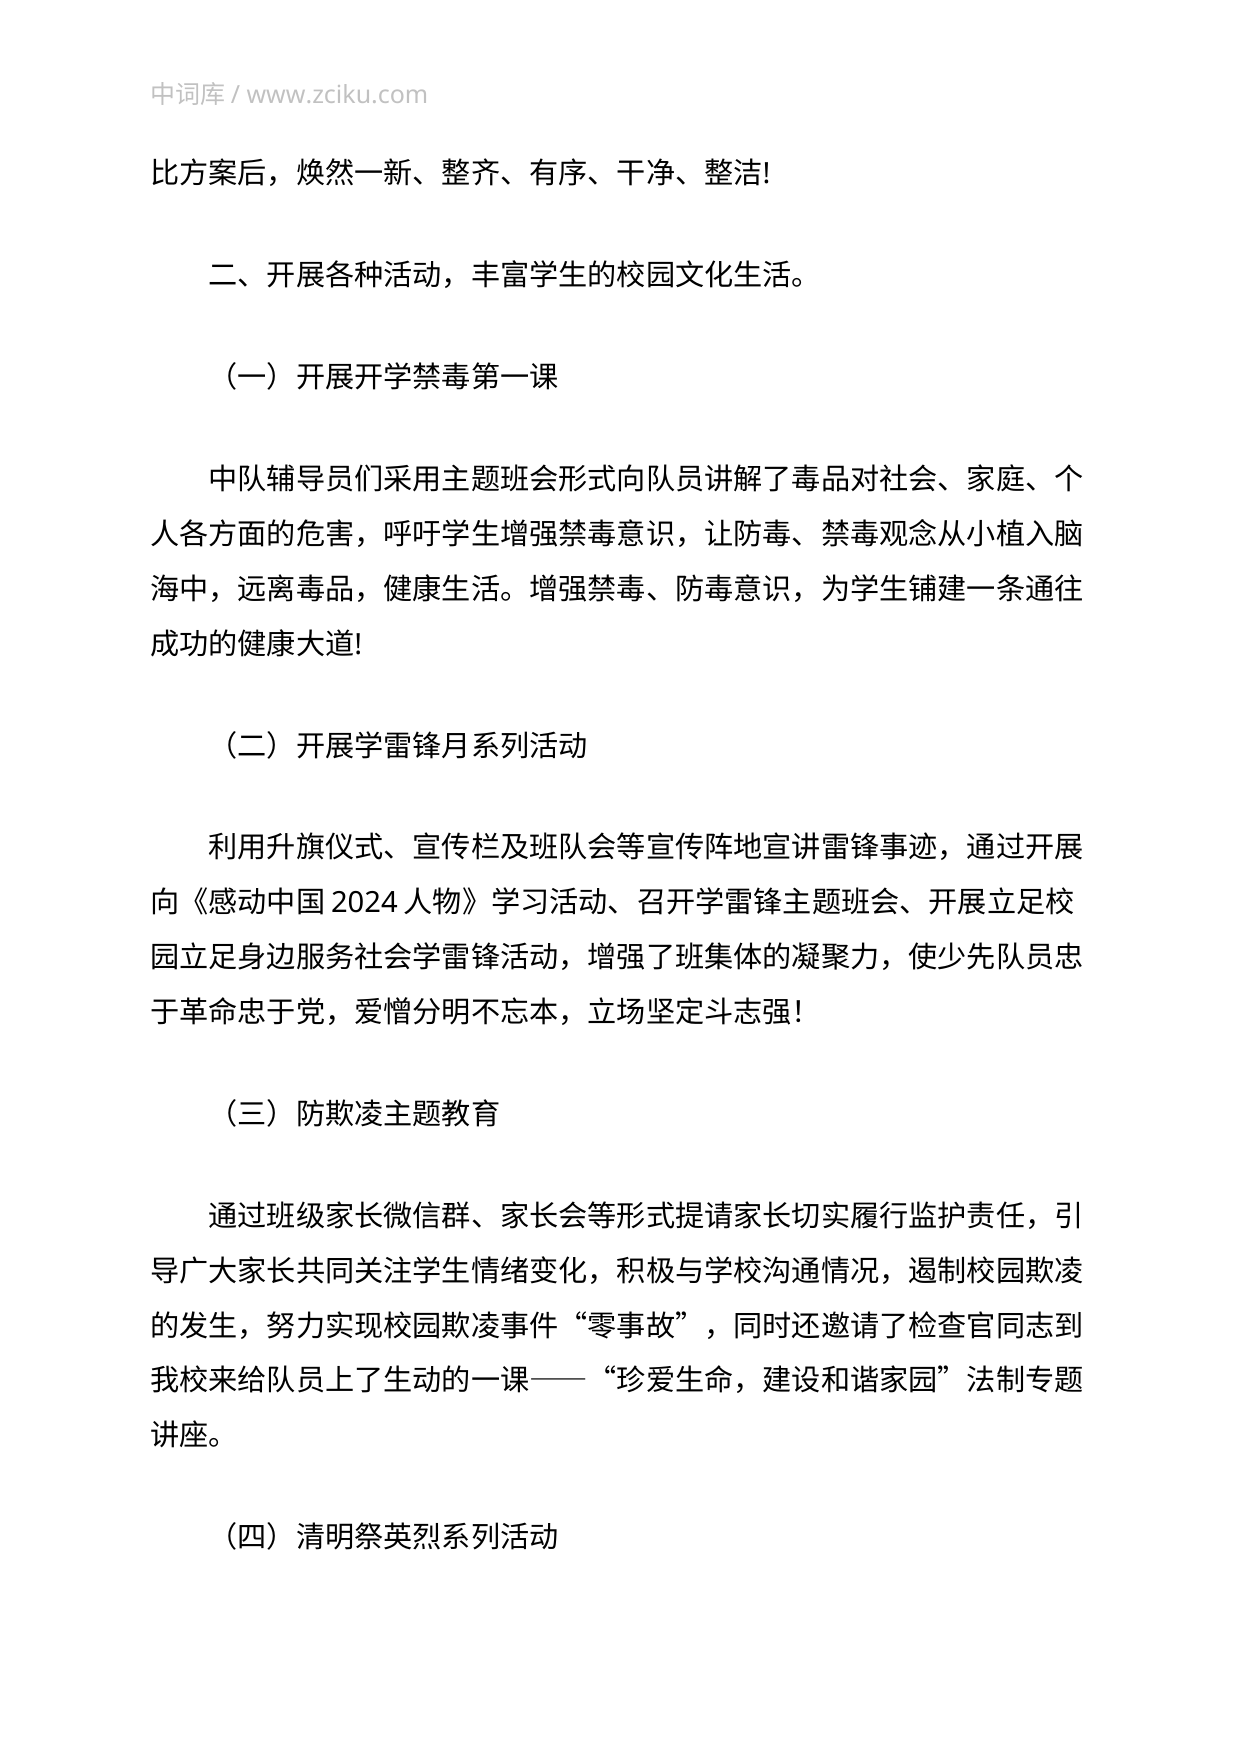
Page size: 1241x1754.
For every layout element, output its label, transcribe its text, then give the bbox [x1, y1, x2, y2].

text （四）清明祭英烈系列活动 [150, 1514, 1090, 1556]
text （二）开展学雷锋月系列活动 [150, 722, 1090, 764]
text 二、开展各种活动，丰富学生的校园文化生活。 [150, 252, 1090, 294]
text 利用升旗仪式、宣传栏及班队会等宣传阵地宣讲雷锋事迹，通过开展向《感动中国2024人物》学习活动、召开学雷锋主题班会、开展立足校园立足身边服务社会学雷锋活动，增强了班集体的凝聚力，使少先队员忠于革命忠于党，爱憎分明不忘本，立场坚定斗志强！ [150, 824, 1090, 1031]
text （三）防欺凌主题教育 [150, 1091, 1090, 1133]
text 通过班级家长微信群、家长会等形式提请家长切实履行监护责任，引导广大家长共同关注学生情绪变化，积极与学校沟通情况，遏制校园欺凌的发生，努力实现校园欺凌事件“零事故”，同时还邀请了检查官同志到我校来给队员上了生动的一课——“珍爱生命，建设和谐家园”法制专题讲座。 [150, 1192, 1090, 1454]
text 中队辅导员们采用主题班会形式向队员讲解了毒品对社会、家庭、个人各方面的危害，呼吁学生增强禁毒意识，让防毒、禁毒观念从小植入脑海中，远离毒品，健康生活。增强禁毒、防毒意识，为学生铺建一条通往成功的健康大道! [150, 456, 1090, 663]
text （一）开展开学禁毒第一课 [150, 354, 1090, 396]
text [150, 150, 1090, 192]
